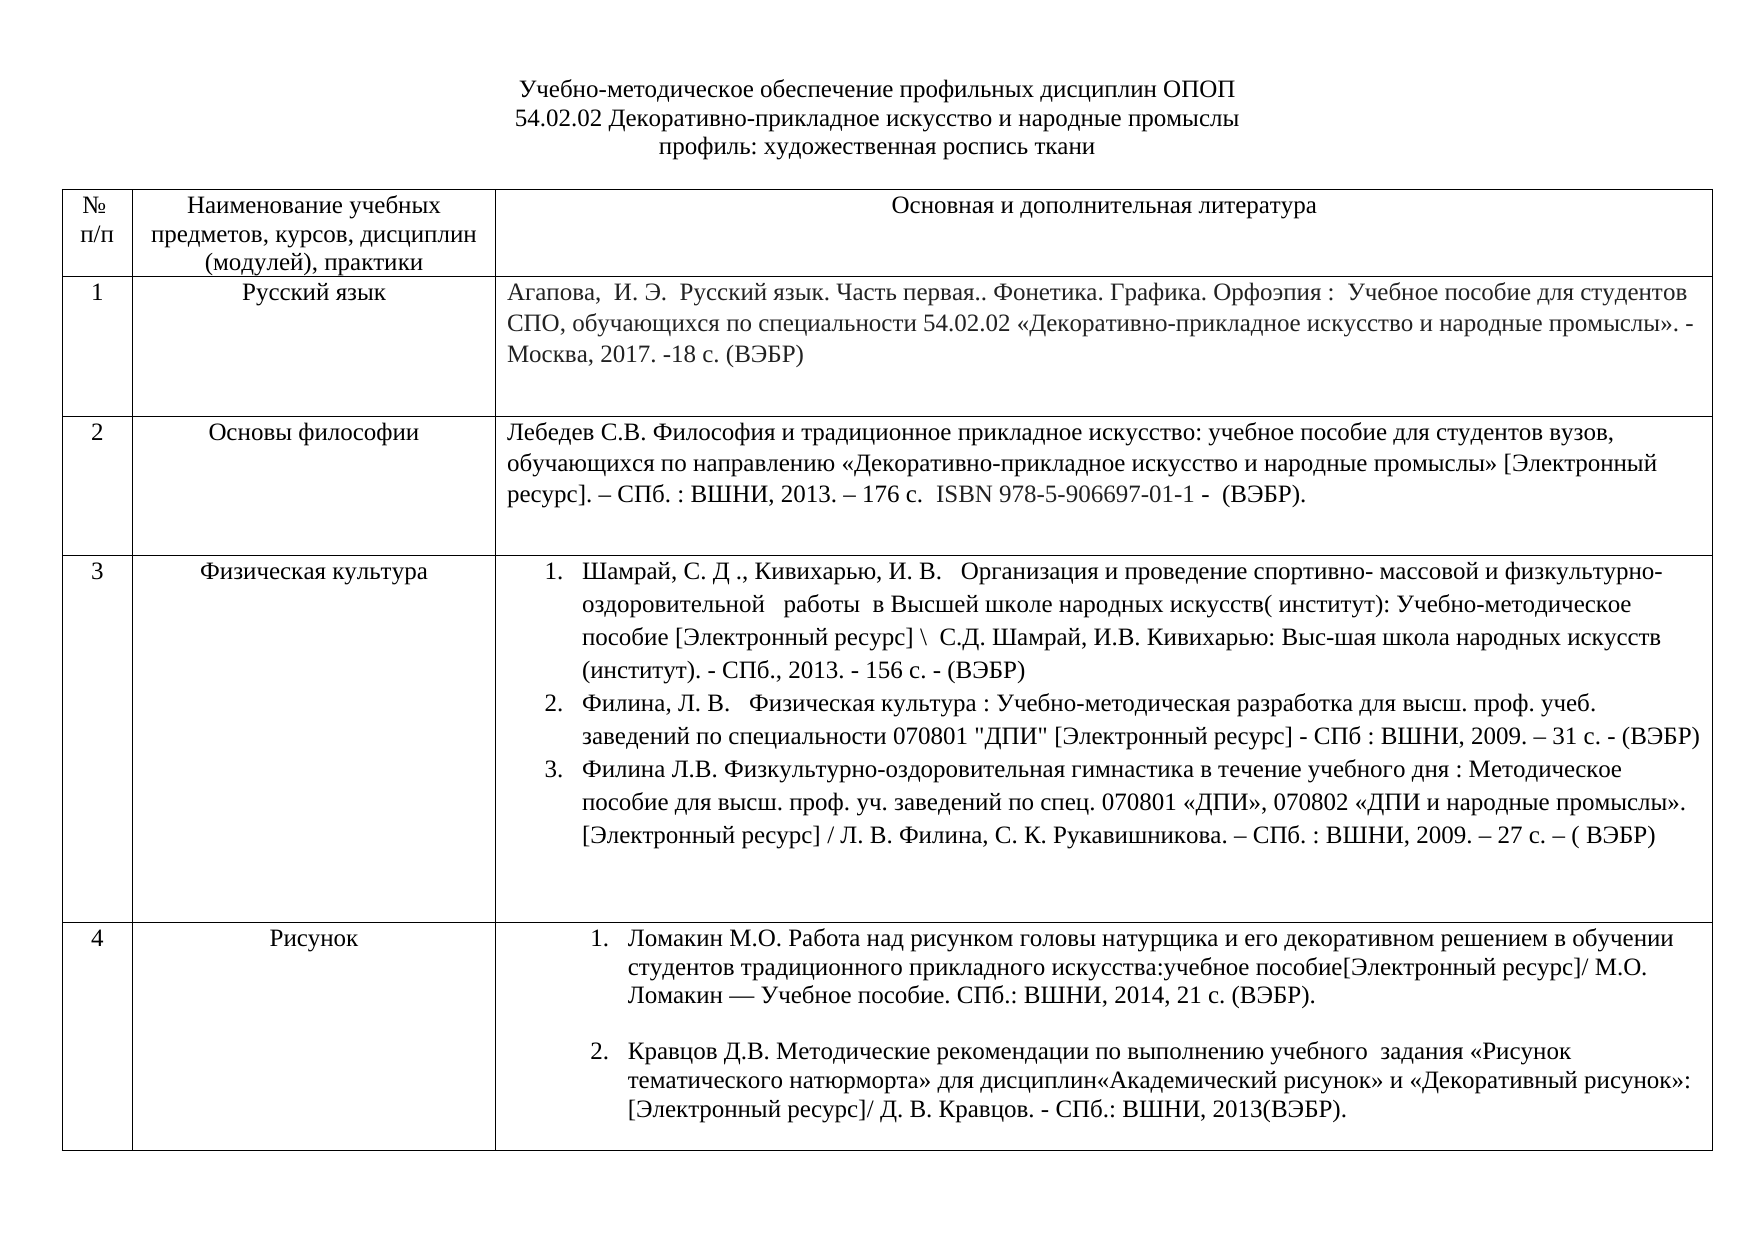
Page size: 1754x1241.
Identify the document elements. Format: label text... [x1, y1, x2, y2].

table_cell Основы философии [133, 417, 495, 555]
table_header № п/п [63, 190, 132, 276]
text профиль: художественная роспись ткани [118, 131, 1636, 160]
table_cell Агапова, И. Э. Русский язык. Часть первая.. Фонетика. Графика. Орфоэпия : Учебное пособие для студентов СПО, обучающихся по специальности 54.02.02 «Декоративно-прикладное искусство и народные промыслы». - Москва, 2017. -18 с. (ВЭБР) [496, 277, 1712, 416]
table_header Наименование учебных предметов, курсов, дисциплин (модулей), практики [133, 190, 495, 276]
table_cell 4 [63, 923, 132, 1150]
table_cell Шамрай, С. Д ., Кивихарью, И. В. Организация и проведение спортивно- массовой и физкультурно-оздоровительной работы в Высшей школе народных искусств( институт): Учебно-методическое пособие [Электронный ресурс] \ С.Д. Шамрай, И.В. Кивихарью: Выс-шая школа народных искусств (институт). - СПб., 2013. - 156 с. - (ВЭБР) Филина, Л. В. Физическая культура : Учебно-методическая разработка для высш. проф. учеб. заведений по специальности 070801 "ДПИ" [Электронный ресурс] - СПб : ВШНИ, 2009. – 31 с. - (ВЭБР) Филина Л.В. Физкультурно-оздоровительная гимнастика в течение учебного дня : Методическое пособие для высш. проф. уч. заведений по спец. 070801 «ДПИ», 070802 «ДПИ и народные промыслы». [Электронный ресурс] / Л. В. Филина, С. К. Рукавишникова. – СПб. : ВШНИ, 2009. – 27 с. – ( ВЭБР) [496, 556, 1712, 922]
table_cell Лебедев С.В. Философия и традиционное прикладное искусство: учебное пособие для студентов вузов, обучающихся по направлению «Декоративно-прикладное искусство и народные промыслы» [Электронный ресурс]. – СПб. : ВШНИ, 2013. – 176 с. ISBN 978-5-906697-01-1 - (ВЭБР). [496, 417, 1712, 555]
table_cell 2 [63, 417, 132, 555]
table_cell Рисунок [133, 923, 495, 1150]
table_cell Русский язык [133, 277, 495, 416]
text Учебно-методическое обеспечение профильных дисциплин ОПОП [118, 74, 1636, 103]
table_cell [496, 923, 1712, 1150]
table_cell 3 [63, 556, 132, 922]
text 54.02.02 Декоративно-прикладное искусство и народные промыслы [118, 103, 1636, 131]
table_cell 1 [63, 277, 132, 416]
table_header Основная и дополнительная литература [496, 190, 1712, 276]
table_cell Физическая культура [133, 556, 495, 922]
